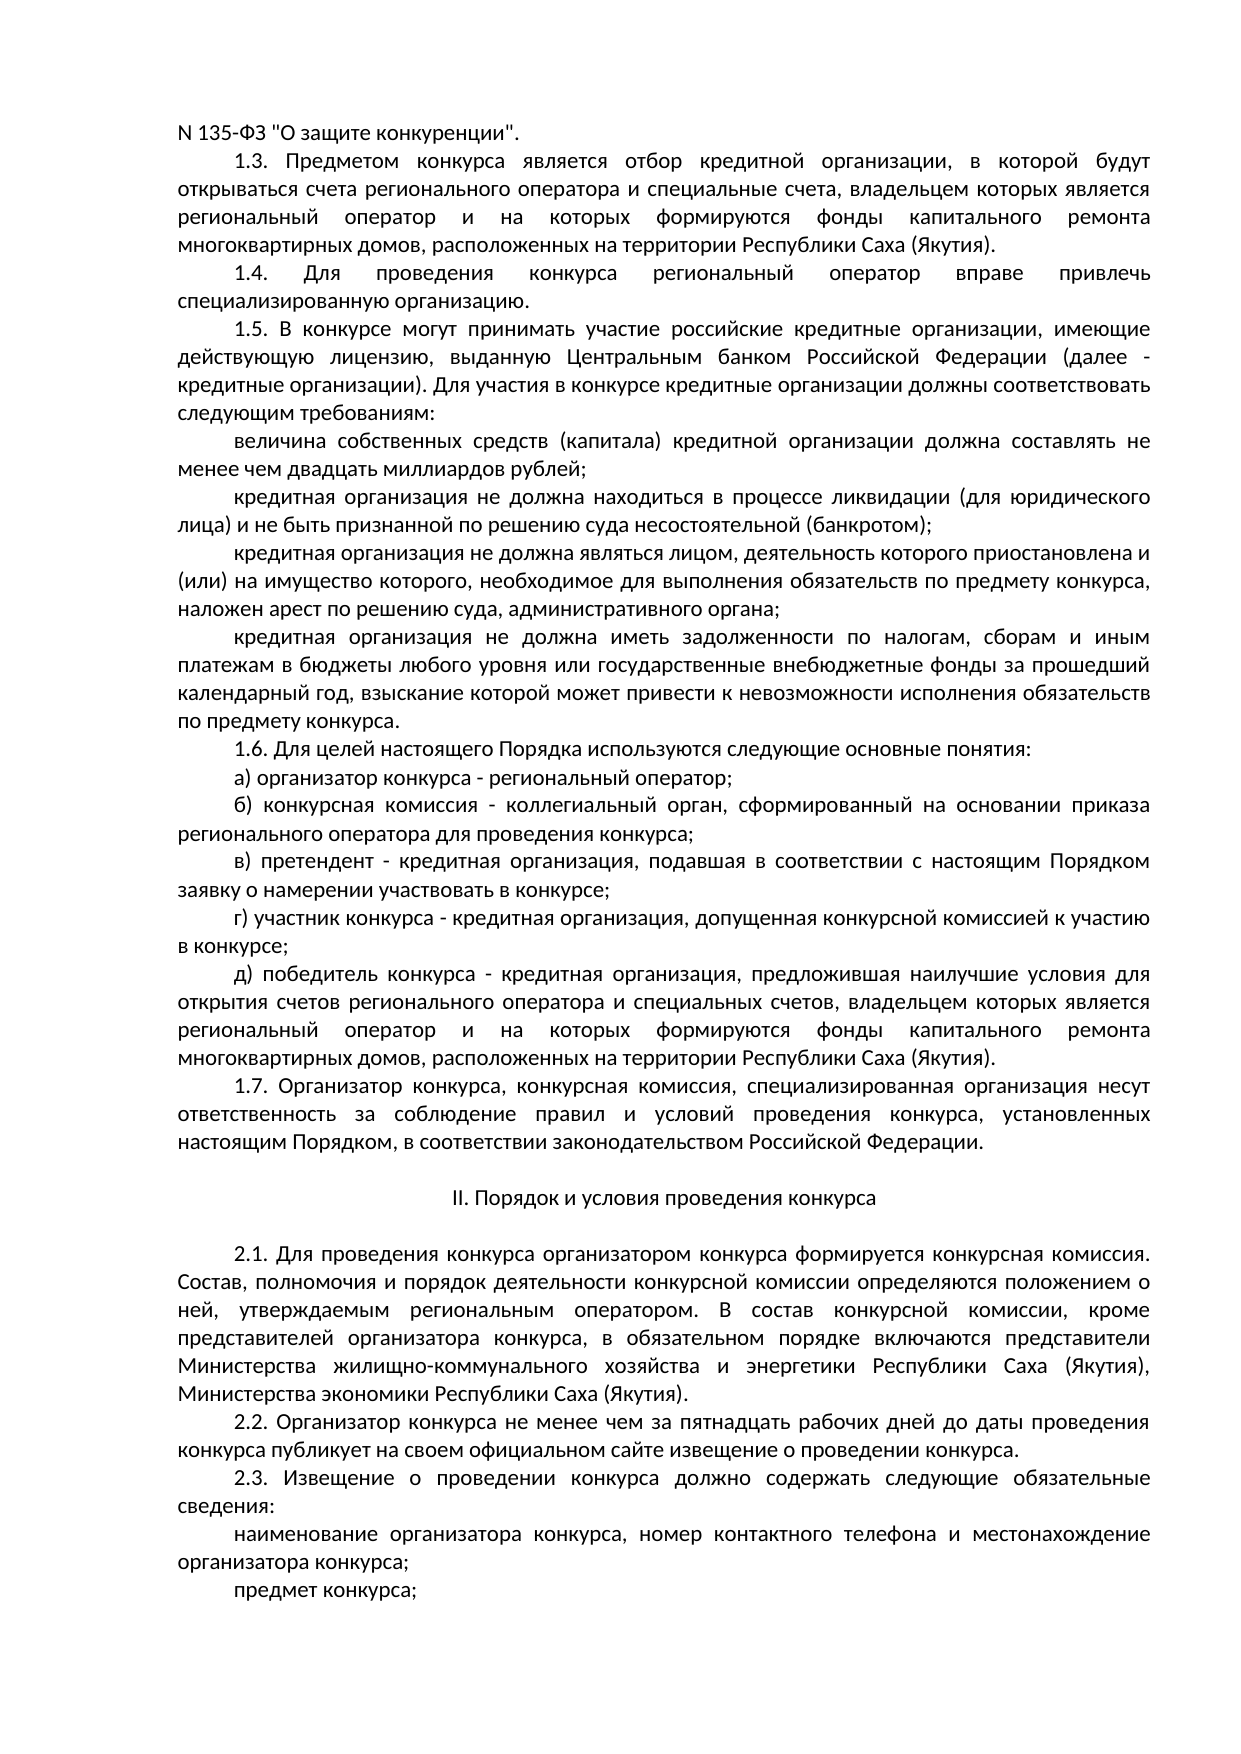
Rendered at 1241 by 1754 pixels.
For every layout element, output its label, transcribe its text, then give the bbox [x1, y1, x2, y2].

text 1.3. Предметом конкурса является отбор кредитной организации, в которой будут открываться счета регионального оператора и специальные счета, владельцем которых является региональный оператор и на которых формируются фонды капитального ремонта многоквартирных домов, расположенных на территории Республики Саха (Якутия). [177, 146, 1152, 258]
text 1.7. Организатор конкурса, конкурсная комиссия, специализированная организация несут ответственность за соблюдение правил и условий проведения конкурса, установленных настоящим Порядком, в соответствии законодательством Российской Федерации. [177, 1071, 1152, 1155]
text величина собственных средств (капитала) кредитной организации должна составлять не менее чем двадцать миллиардов рублей; [177, 426, 1152, 482]
text 2.3. Извещение о проведении конкурса должно содержать следующие обязательные сведения: [177, 1463, 1152, 1519]
text предмет конкурса; [177, 1575, 1152, 1603]
text 1.5. В конкурсе могут принимать участие российские кредитные организации, имеющие действующую лицензию, выданную Центральным банком Российской Федерации (далее - кредитные организации). Для участия в конкурсе кредитные организации должны соответствовать следующим требованиям: [177, 314, 1152, 426]
text кредитная организация не должна являться лицом, деятельность которого приостановлена и (или) на имущество которого, необходимое для выполнения обязательств по предмету конкурса, наложен арест по решению суда, административного органа; [177, 538, 1152, 622]
text д) победитель конкурса - кредитная организация, предложившая наилучшие условия для открытия счетов регионального оператора и специальных счетов, владельцем которых является региональный оператор и на которых формируются фонды капитального ремонта многоквартирных домов, расположенных на территории Республики Саха (Якутия). [177, 959, 1152, 1071]
text г) участник конкурса - кредитная организация, допущенная конкурсной комиссией к участию в конкурсе; [177, 903, 1152, 959]
text б) конкурсная комиссия - коллегиальный орган, сформированный на основании приказа регионального оператора для проведения конкурса; [177, 791, 1152, 847]
text II. Порядок и условия проведения конкурса [177, 1183, 1152, 1211]
text 2.2. Организатор конкурса не менее чем за пятнадцать рабочих дней до даты проведения конкурса публикует на своем официальном сайте извещение о проведении конкурса. [177, 1407, 1152, 1463]
text кредитная организация не должна находиться в процессе ликвидации (для юридического лица) и не быть признанной по решению суда несостоятельной (банкротом); [177, 482, 1152, 538]
text 1.6. Для целей настоящего Порядка используются следующие основные понятия: [177, 734, 1152, 763]
text 1.4. Для проведения конкурса региональный оператор вправе привлечь специализированную организацию. [177, 258, 1152, 314]
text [177, 118, 1152, 146]
text а) организатор конкурса - региональный оператор; [177, 763, 1152, 791]
text кредитная организация не должна иметь задолженности по налогам, сборам и иным платежам в бюджеты любого уровня или государственные внебюджетные фонды за прошедший календарный год, взыскание которой может привести к невозможности исполнения обязательств по предмету конкурса. [177, 622, 1152, 734]
text в) претендент - кредитная организация, подавшая в соответствии с настоящим Порядком заявку о намерении участвовать в конкурсе; [177, 847, 1152, 903]
text 2.1. Для проведения конкурса организатором конкурса формируется конкурсная комиссия. Состав, полномочия и порядок деятельности конкурсной комиссии определяются положением о ней, утверждаемым региональным оператором. В состав конкурсной комиссии, кроме представителей организатора конкурса, в обязательном порядке включаются представители Министерства жилищно-коммунального хозяйства и энергетики Республики Саха (Якутия), Министерства экономики Республики Саха (Якутия). [177, 1239, 1152, 1407]
text наименование организатора конкурса, номер контактного телефона и местонахождение организатора конкурса; [177, 1519, 1152, 1575]
